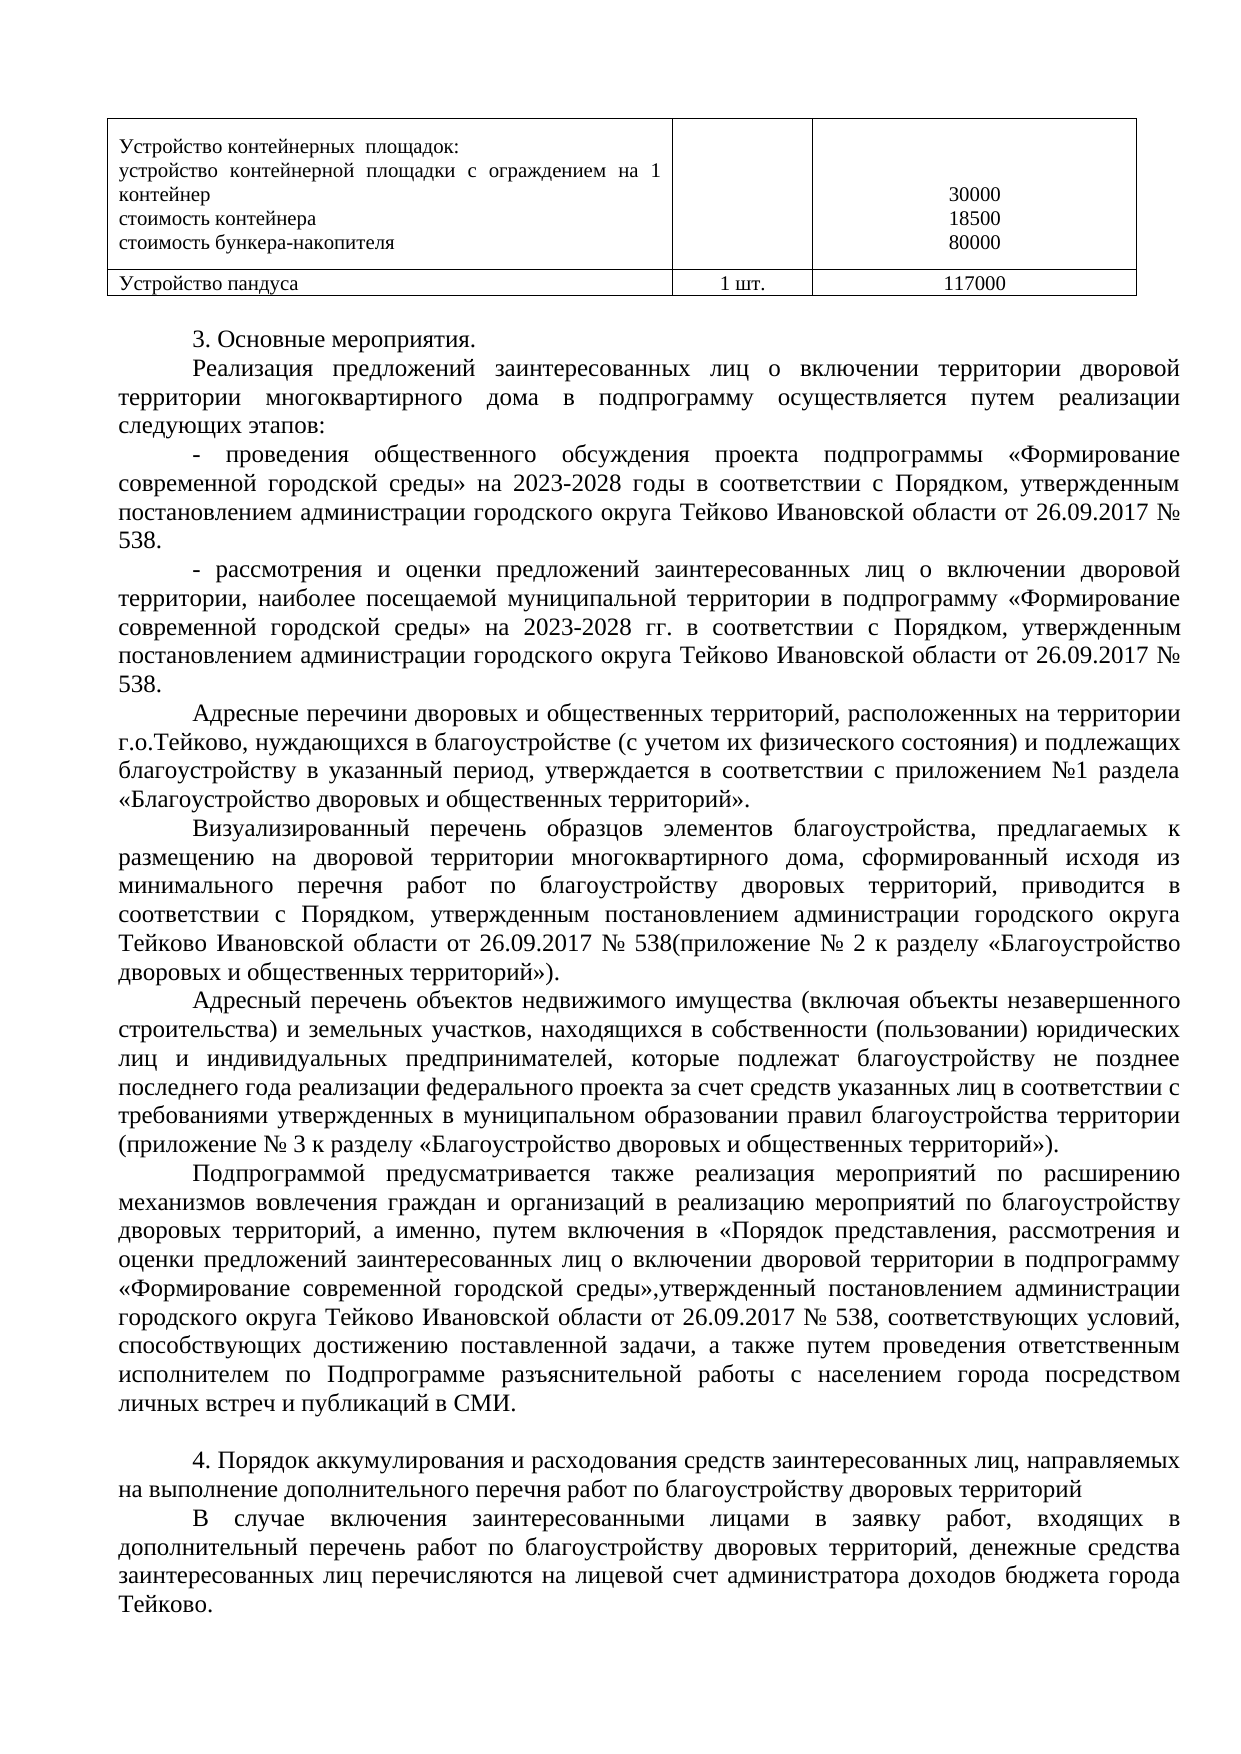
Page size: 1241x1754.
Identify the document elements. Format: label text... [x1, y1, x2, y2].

text Адресные перечини дворовых и общественных территорий, расположенных на территории г.о.Тейково, нуждающихся в благоустройстве (с учетом их физического состояния) и подлежащих благоустройству в указанный период, утверждается в соответствии с приложением №1 раздела «Благоустройство дворовых и общественных территорий». [118, 698, 1181, 813]
text Адресный перечень объектов недвижимого имущества (включая объекты незавершенного строительства) и земельных участков, находящихся в собственности (пользовании) юридических лиц и индивидуальных предпринимателей, которые подлежат благоустройству не позднее последнего года реализации федерального проекта за счет средств указанных лиц в соответствии с требованиями утвержденных в муниципальном образовании правил благоустройства территории (приложение № 3 к разделу «Благоустройство дворовых и общественных территорий»). [118, 986, 1181, 1158]
text 4. Порядок аккумулирования и расходования средств заинтересованных лиц, направляемых на выполнение дополнительного перечня работ по благоустройству дворовых территорий [118, 1446, 1181, 1503]
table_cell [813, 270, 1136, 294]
text Подпрограммой предусматривается также реализация мероприятий по расширению механизмов вовлечения граждан и организаций в реализацию мероприятий по благоустройству дворовых территорий, а именно, путем включения в «Порядок представления, рассмотрения и оценки предложений заинтересованных лиц о включении дворовой территории в подпрограмму «Формирование современной городской среды»,утвержденный постановлением администрации городского округа Тейково Ивановской области от 26.09.2017 № 538, соответствующих условий, способствующих достижению поставленной задачи, а также путем проведения ответственным исполнителем по Подпрограмме разъяснительной работы с населением города посредством личных встреч и публикаций в СМИ. [118, 1158, 1181, 1417]
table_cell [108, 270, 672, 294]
text - проведения общественного обсуждения проекта подпрограммы «Формирование современной городской среды» на 2023-2028 годы в соответствии с Порядком, утвержденным постановлением администрации городского округа Тейково Ивановской области от 26.09.2017 № 538. [118, 439, 1181, 554]
text - рассмотрения и оценки предложений заинтересованных лиц о включении дворовой территории, наиболее посещаемой муниципальной территории в подпрограмму «Формирование современной городской среды» на 2023-2028 гг. в соответствии с Порядком, утвержденным постановлением администрации городского округа Тейково Ивановской области от 26.09.2017 № 538. [118, 554, 1181, 698]
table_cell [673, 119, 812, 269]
text Визуализированный перечень образцов элементов благоустройства, предлагаемых к размещению на дворовой территории многоквартирного дома, сформированный исходя из минимального перечня работ по благоустройству дворовых территорий, приводится в соответствии с Порядком, утвержденным постановлением администрации городского округа Тейково Ивановской области от 26.09.2017 № 538(приложение № 2 к разделу «Благоустройство дворовых и общественных территорий»). [118, 813, 1181, 986]
text Реализация предложений заинтересованных лиц о включении территории дворовой территории многоквартирного дома в подпрограмму осуществляется путем реализации следующих этапов: [118, 353, 1181, 439]
text 3. Основные мероприятия. [118, 324, 1181, 353]
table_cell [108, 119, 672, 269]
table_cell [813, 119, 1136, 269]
text В случае включения заинтересованными лицами в заявку работ, входящих в дополнительный перечень работ по благоустройству дворовых территорий, денежные средства заинтересованных лиц перечисляются на лицевой счет администратора доходов бюджета города Тейково. [118, 1503, 1181, 1618]
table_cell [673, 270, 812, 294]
